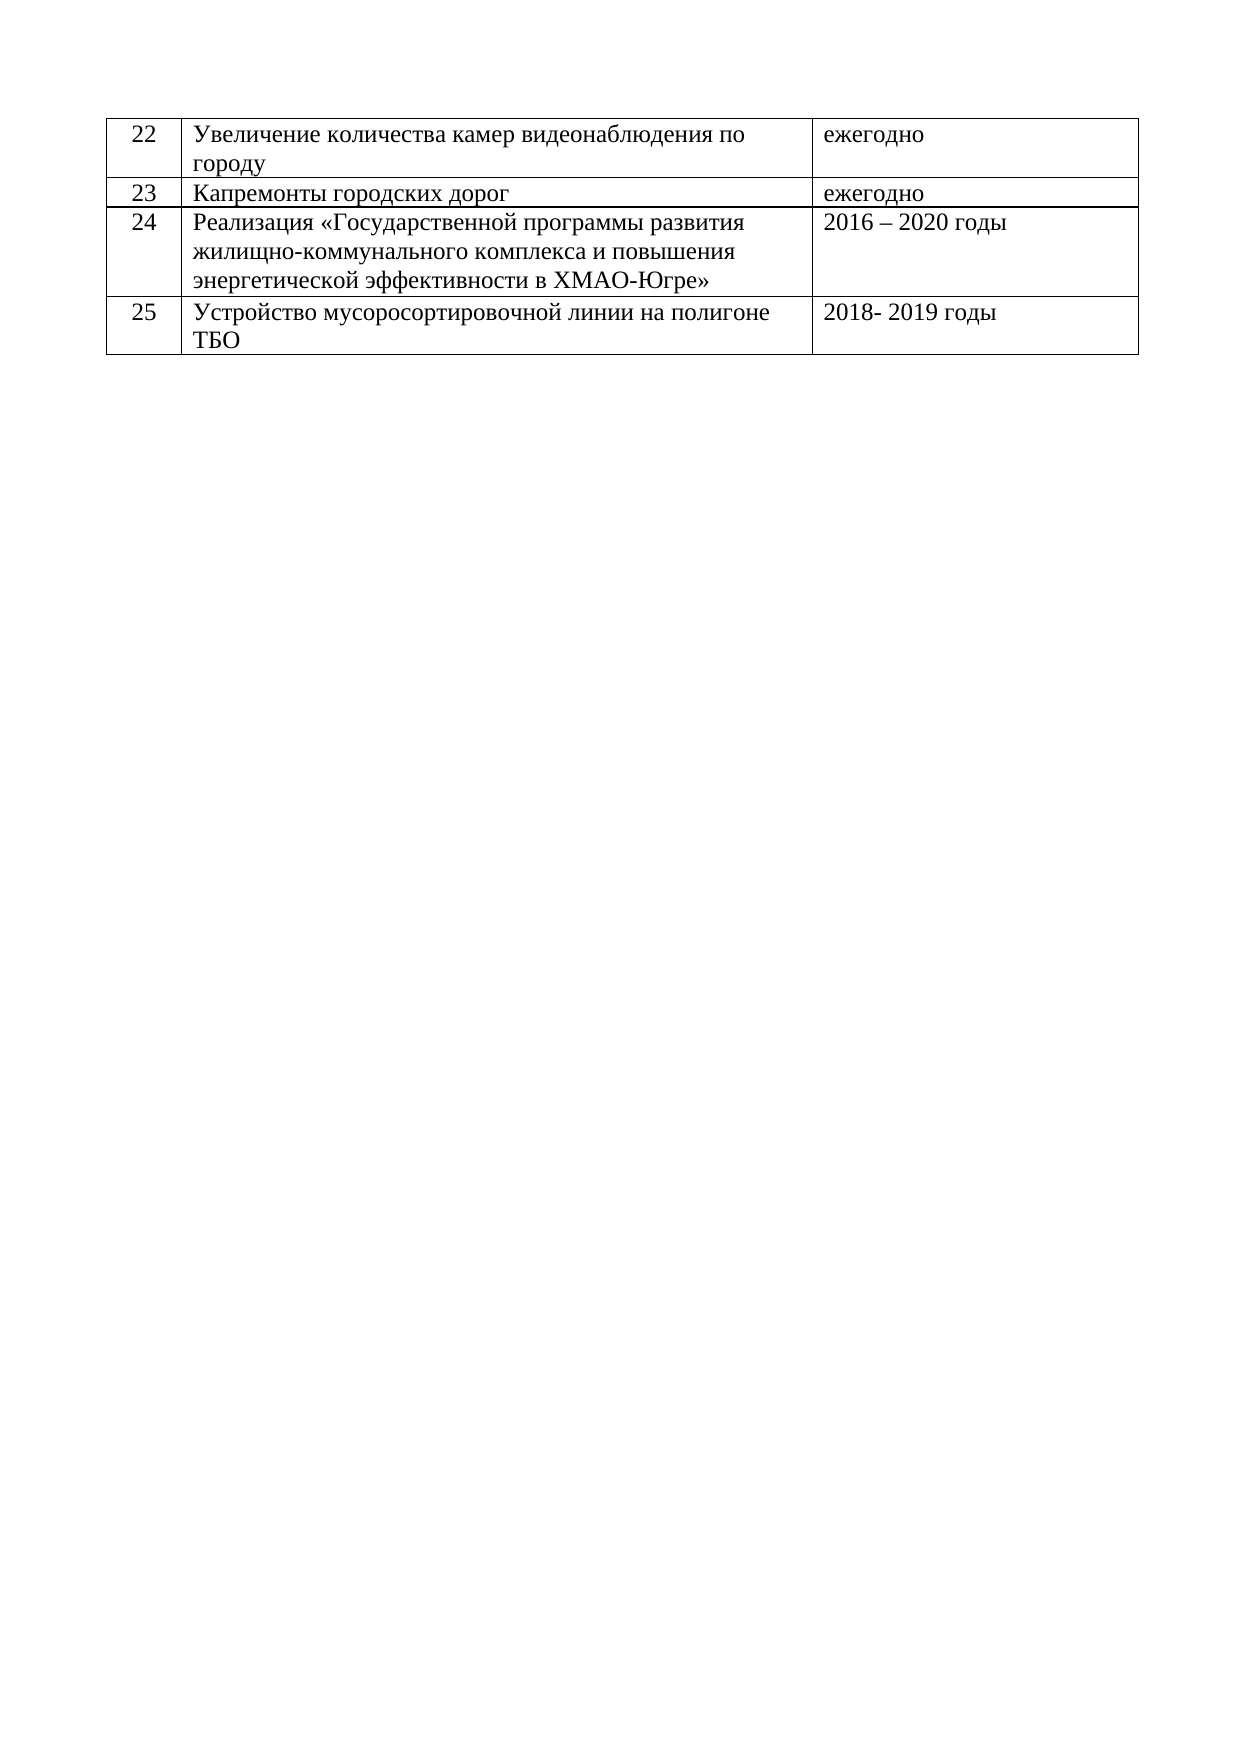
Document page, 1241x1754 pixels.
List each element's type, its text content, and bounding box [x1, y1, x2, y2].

table_cell ежегодно [813, 178, 1138, 206]
table_cell ежегодно [813, 119, 1138, 177]
table_cell Устройство мусоросортировочной линии на полигоне ТБО [182, 297, 812, 354]
table_cell 2018- 2019 годы [813, 297, 1138, 354]
table_cell 22 [107, 119, 181, 177]
table_cell 24 [107, 208, 181, 296]
table_cell 2016 – 2020 годы [813, 208, 1138, 296]
table_cell Увеличение количества камер видеонаблюдения по городу [182, 119, 812, 177]
table_cell 25 [107, 297, 181, 354]
table_cell Капремонты городских дорог [182, 178, 812, 206]
table_cell 23 [107, 178, 181, 206]
table_cell Реализация «Государственной программы развития жилищно-коммунального комплекса и повышения энергетической эффективности в ХМАО-Югре» [182, 208, 812, 296]
